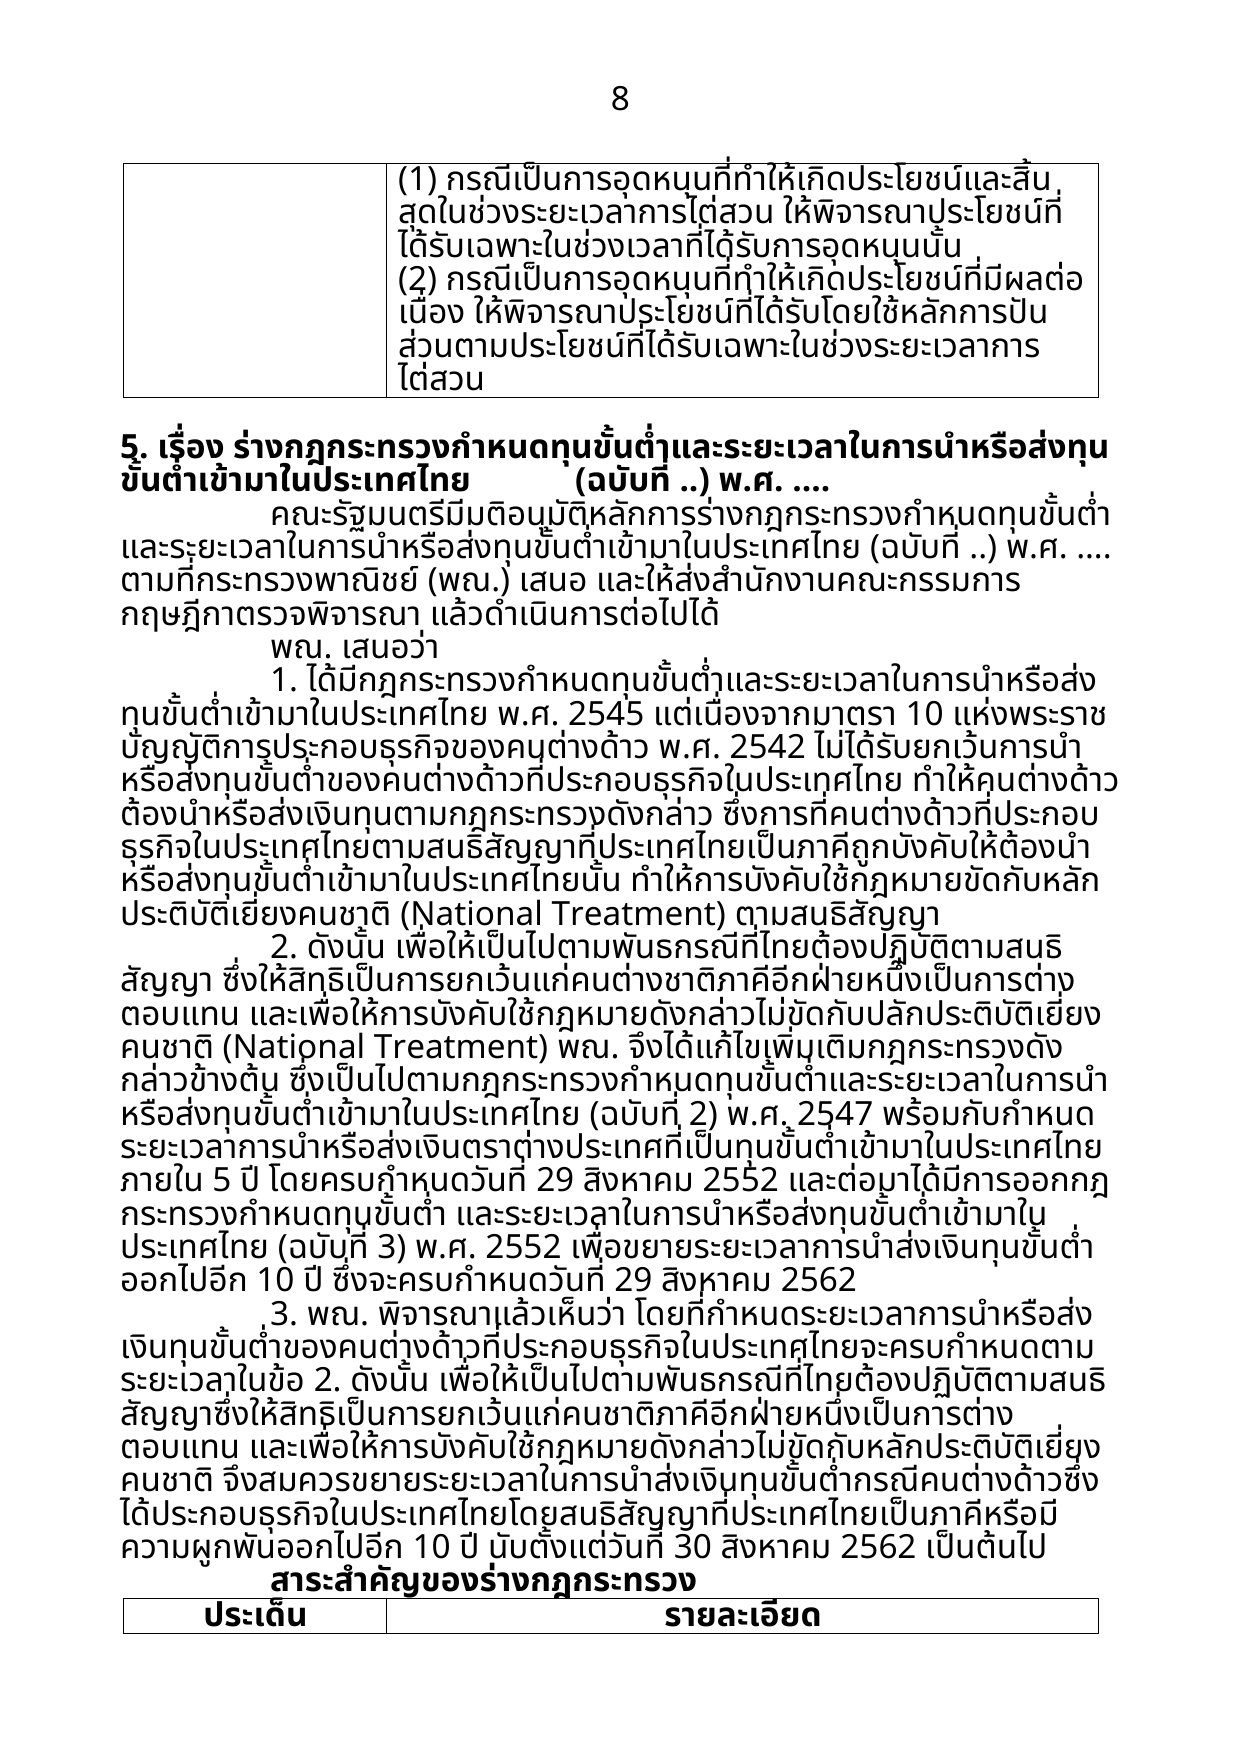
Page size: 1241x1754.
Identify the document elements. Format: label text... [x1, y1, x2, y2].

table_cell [124, 164, 386, 397]
text พณ. เสนอว่า [120, 632, 1120, 665]
table_header รายละเอียด [387, 1599, 1098, 1633]
text 5. เรื่อง ร่างกฎกระทรวงกำหนดทุนขั้นต่ำและระยะเวลาในการนำหรือส่งทุนขั้นต่ำเข้ามาในประเทศไทย (ฉบับที่ ..) พ.ศ. …. [120, 432, 1120, 498]
text คณะรัฐมนตรีมีมติอนุมัติหลักการร่างกฎกระทรวงกำหนดทุนขั้นต่ำและระยะเวลาในการนำหรือส่งทุนขั้นต่ำเข้ามาในประเทศไทย (ฉบับที่ ..) พ.ศ. …. ตามที่กระทรวงพาณิชย์ (พณ.) เสนอ และให้ส่งสำนักงานคณะกรรมการกฤษฎีกาตรวจพิจารณา แล้วดำเนินการต่อไปได้ [120, 498, 1120, 632]
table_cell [387, 164, 1098, 397]
table_header ประเด็น [124, 1599, 386, 1633]
text สาระสำคัญของร่างกฎกระทรวง [120, 1565, 1120, 1598]
text 1. ได้มีกฎกระทรวงกำหนดทุนขั้นต่ำและระยะเวลาในการนำหรือส่งทุนขั้นต่ำเข้ามาในประเทศไทย พ.ศ. 2545 แต่เนื่องจากมาตรา 10 แห่งพระราชบัญญัติการประกอบธุรกิจของคนต่างด้าว พ.ศ. 2542 ไม่ได้รับยกเว้นการนำหรือส่งทุนขั้นต่ำของคนต่างด้าวที่ประกอบธุรกิจในประเทศไทย ทำให้คนต่างด้าวต้องนำหรือส่งเงินทุนตามกฎกระทรวงดังกล่าว ซึ่งการที่คนต่างด้าวที่ประกอบธุรกิจในประเทศไทยตามสนธิสัญญาที่ประเทศไทยเป็นภาคีถูกบังคับให้ต้องนำหรือส่งทุนขั้นต่ำเข้ามาในประเทศไทยนั้น ทำให้การบังคับใช้กฎหมายขัดกับหลักประติบัติเยี่ยงคนชาติ (National Treatment) ตามสนธิสัญญา [120, 665, 1120, 932]
text 2. ดังนั้น เพื่อให้เป็นไปตามพันธกรณีที่ไทยต้องปฏิบัติตามสนธิสัญญา ซึ่งให้สิทธิเป็นการยกเว้นแก่คนต่างชาติภาคีอีกฝ่ายหนึ่งเป็นการต่างตอบแทน และเพื่อให้การบังคับใช้กฎหมายดังกล่าวไม่ขัดกับปลักประติบัติเยี่ยงคนชาติ (National Treatment) พณ. จึงได้แก้ไขเพิ่มเติมกฎกระทรวงดังกล่าวข้างต้น ซึ่งเป็นไปตามกฎกระทรวงกำหนดทุนขั้นต่ำและระยะเวลาในการนำหรือส่งทุนขั้นต่ำเข้ามาในประเทศไทย (ฉบับที่ 2) พ.ศ. 2547 พร้อมกับกำหนดระยะเวลาการนำหรือส่งเงินตราต่างประเทศที่เป็นทุนขั้นต่ำเข้ามาในประเทศไทย ภายใน 5 ปี โดยครบกำหนดวันที่ 29 สิงหาคม 2552 และต่อมาได้มีการออกกฎกระทรวงกำหนดทุนขั้นต่ำ และระยะเวลาในการนำหรือส่งทุนขั้นต่ำเข้ามาในประเทศไทย (ฉบับที่ 3) พ.ศ. 2552 เพื่อขยายระยะเวลาการนำส่งเงินทุนขั้นต่ำออกไปอีก 10 ปี ซึ่งจะครบกำหนดวันที่ 29 สิงหาคม 2562 [120, 932, 1120, 1298]
text 3. พณ. พิจารณาแล้วเห็นว่า โดยที่กำหนดระยะเวลาการนำหรือส่งเงินทุนขั้นต่ำของคนต่างด้าวที่ประกอบธุรกิจในประเทศไทยจะครบกำหนดตามระยะเวลาในข้อ 2. ดังนั้น เพื่อให้เป็นไปตามพันธกรณีที่ไทยต้องปฏิบัติตามสนธิสัญญาซึ่งให้สิทธิเป็นการยกเว้นแก่คนชาติภาคีอีกฝ่ายหนึ่งเป็นการต่างตอบแทน และเพื่อให้การบังคับใช้กฎหมายดังกล่าวไม่ขัดกับหลักประติบัติเยี่ยงคนชาติ จึงสมควรขยายระยะเวลาในการนำส่งเงินทุนขั้นต่ำกรณีคนต่างด้าวซึ่งได้ประกอบธุรกิจในประเทศไทยโดยสนธิสัญญาที่ประเทศไทยเป็นภาคีหรือมีความผูกพันออกไปอีก 10 ปี นับตั้งแต่วันที่ 30 สิงหาคม 2562 เป็นต้นไป [120, 1298, 1120, 1565]
